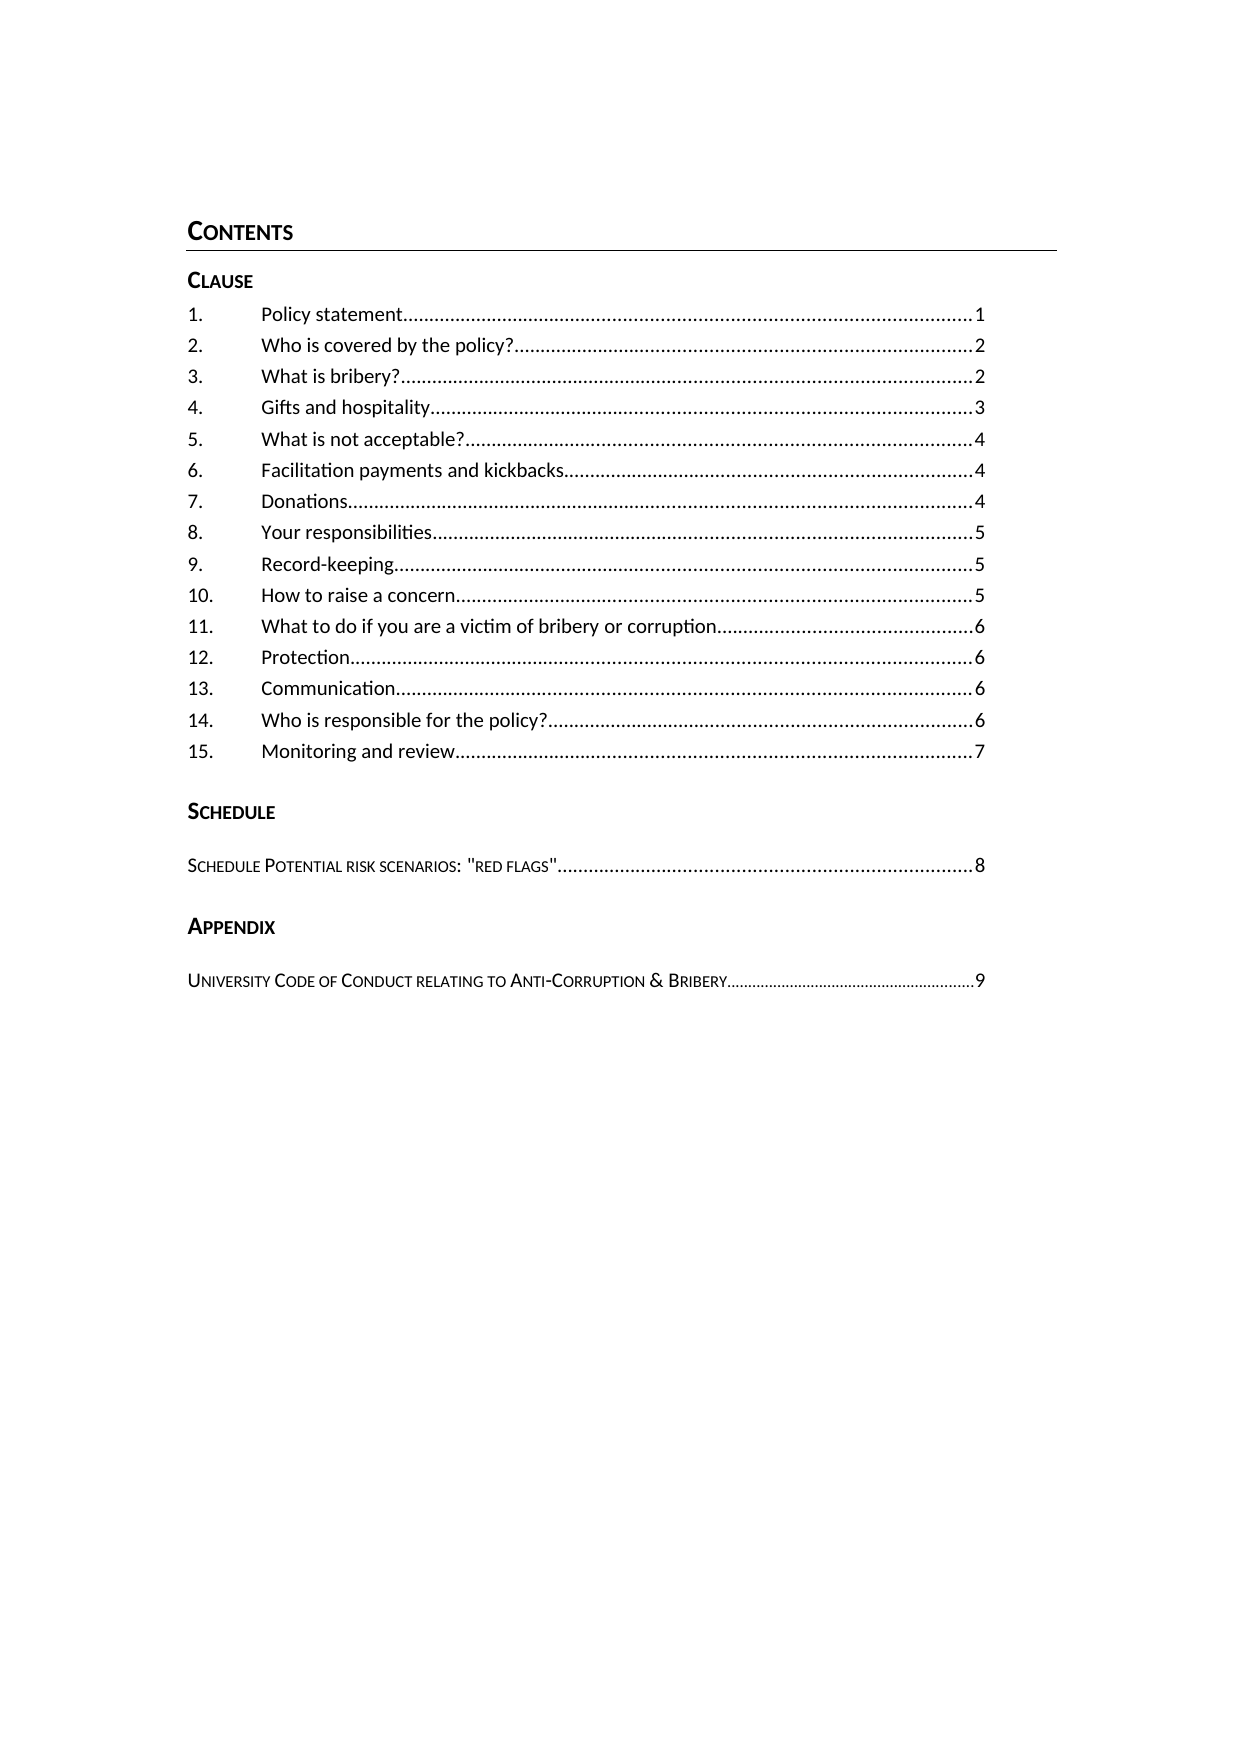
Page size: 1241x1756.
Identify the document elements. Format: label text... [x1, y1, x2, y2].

text CLAUSE [187, 264, 1067, 295]
text CONTENTS [187, 212, 1067, 248]
